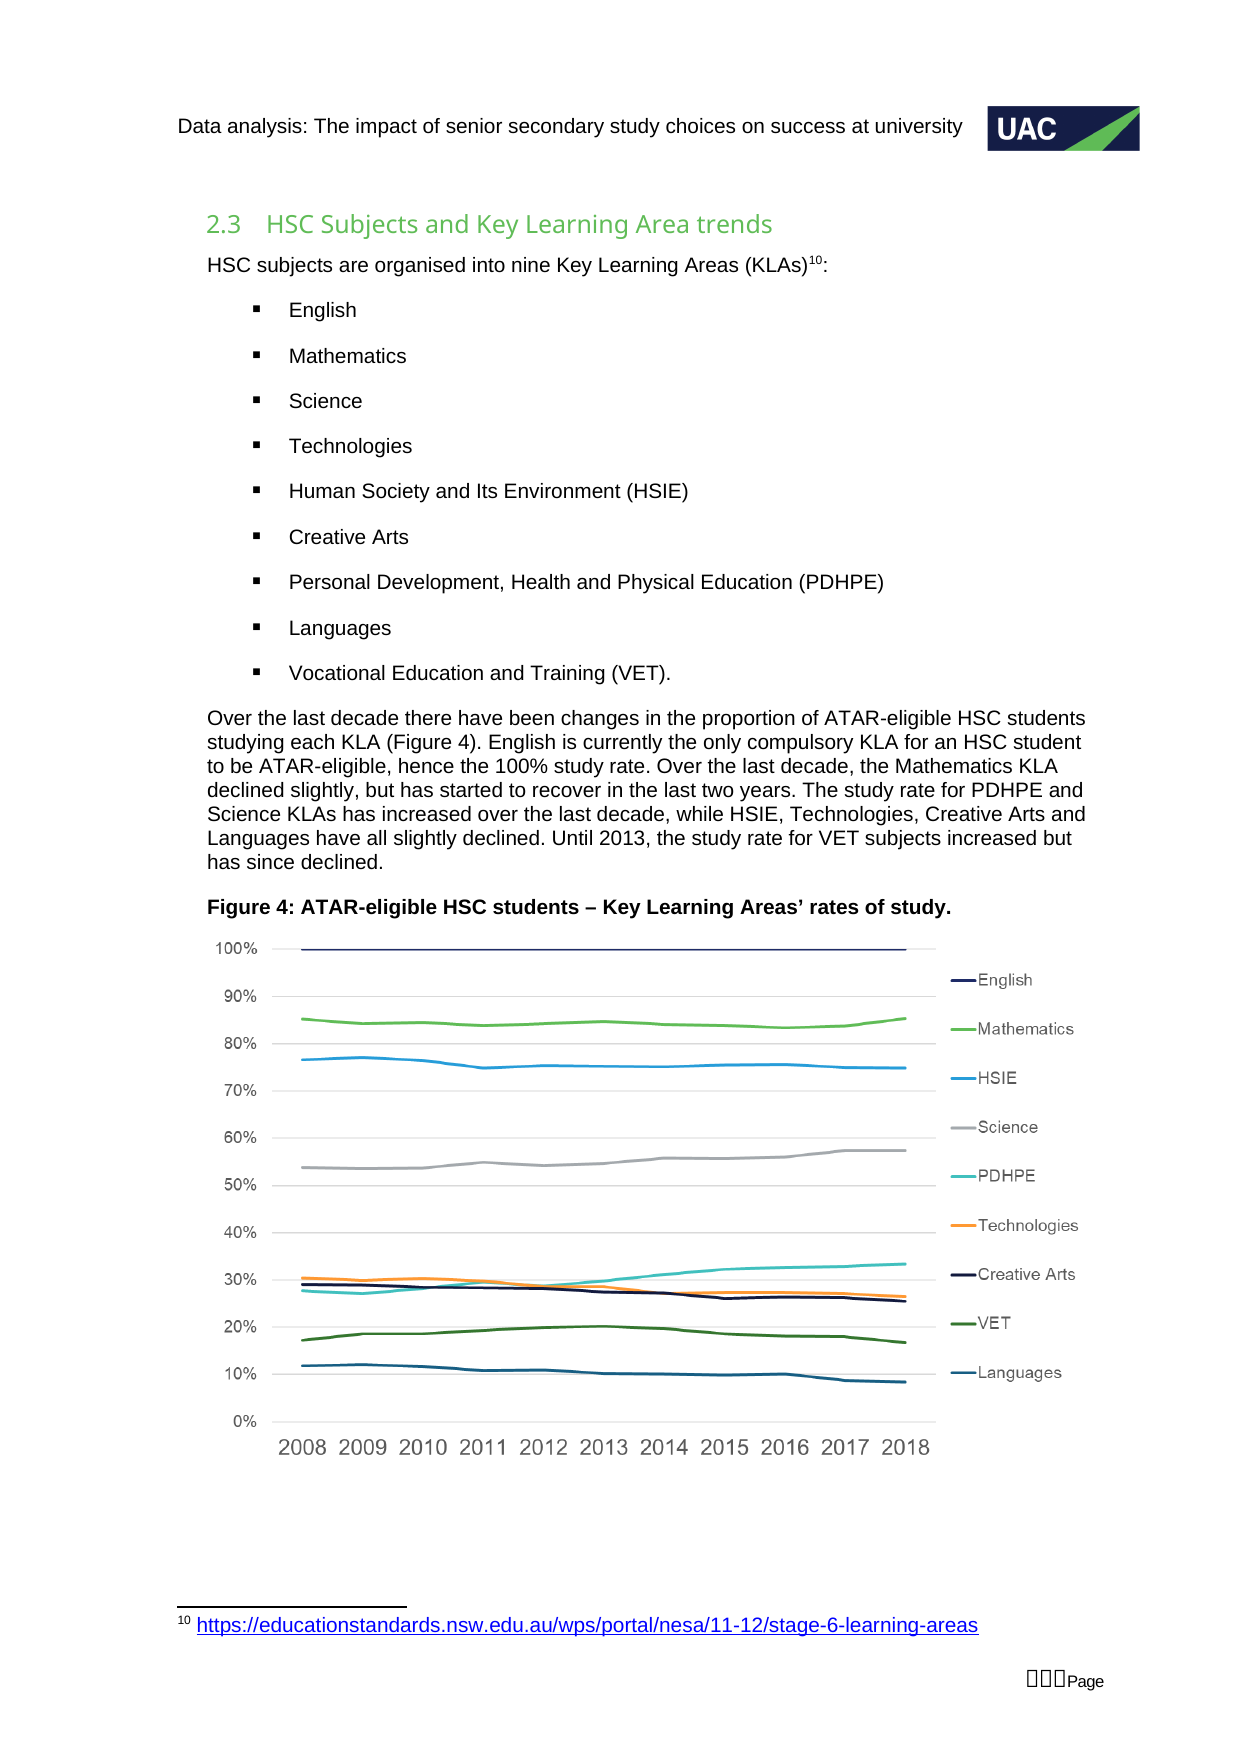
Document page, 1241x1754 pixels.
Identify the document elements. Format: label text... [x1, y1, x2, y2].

list Technologies [251, 434, 1092, 458]
picture [987, 106, 1140, 151]
list Languages [251, 615, 1092, 640]
list English [251, 298, 1092, 323]
text Over the last decade there have been changes in the proportion of ATAR-eligible HSC students studying each KLA (Figure 4). English is currently the only compulsory KLA for an HSC student to be ATAR-eligible, hence the 100% study rate. Over the last decade, the Mathematics KLA declined slightly, but has started to recover in the last two years. The study rate for PDHPE and Science KLAs has increased over the last decade, while HSIE, Technologies, Creative Arts and Languages have all slightly declined. Until 2013, the study rate for VET subjects increased but has since declined. [207, 706, 1092, 874]
text Figure 4: ATAR-eligible HSC students – Key Learning Areas’ rates of study. [207, 894, 1092, 918]
list Mathematics [251, 343, 1092, 368]
list Vocational Education and Training (VET). [251, 661, 1092, 685]
list Personal Development, Health and Physical Education (PDHPE) [251, 570, 1092, 594]
text HSC subjects are organised into nine Key Learning Areas (KLAs): [207, 253, 1092, 277]
subtitle HSC Subjects and Key Learning Area trends [206, 207, 1092, 241]
list Human Society and Its Environment (HSIE) [251, 479, 1092, 504]
picture [206, 939, 1093, 1467]
list Science [251, 389, 1092, 413]
list Creative Arts [251, 525, 1092, 549]
